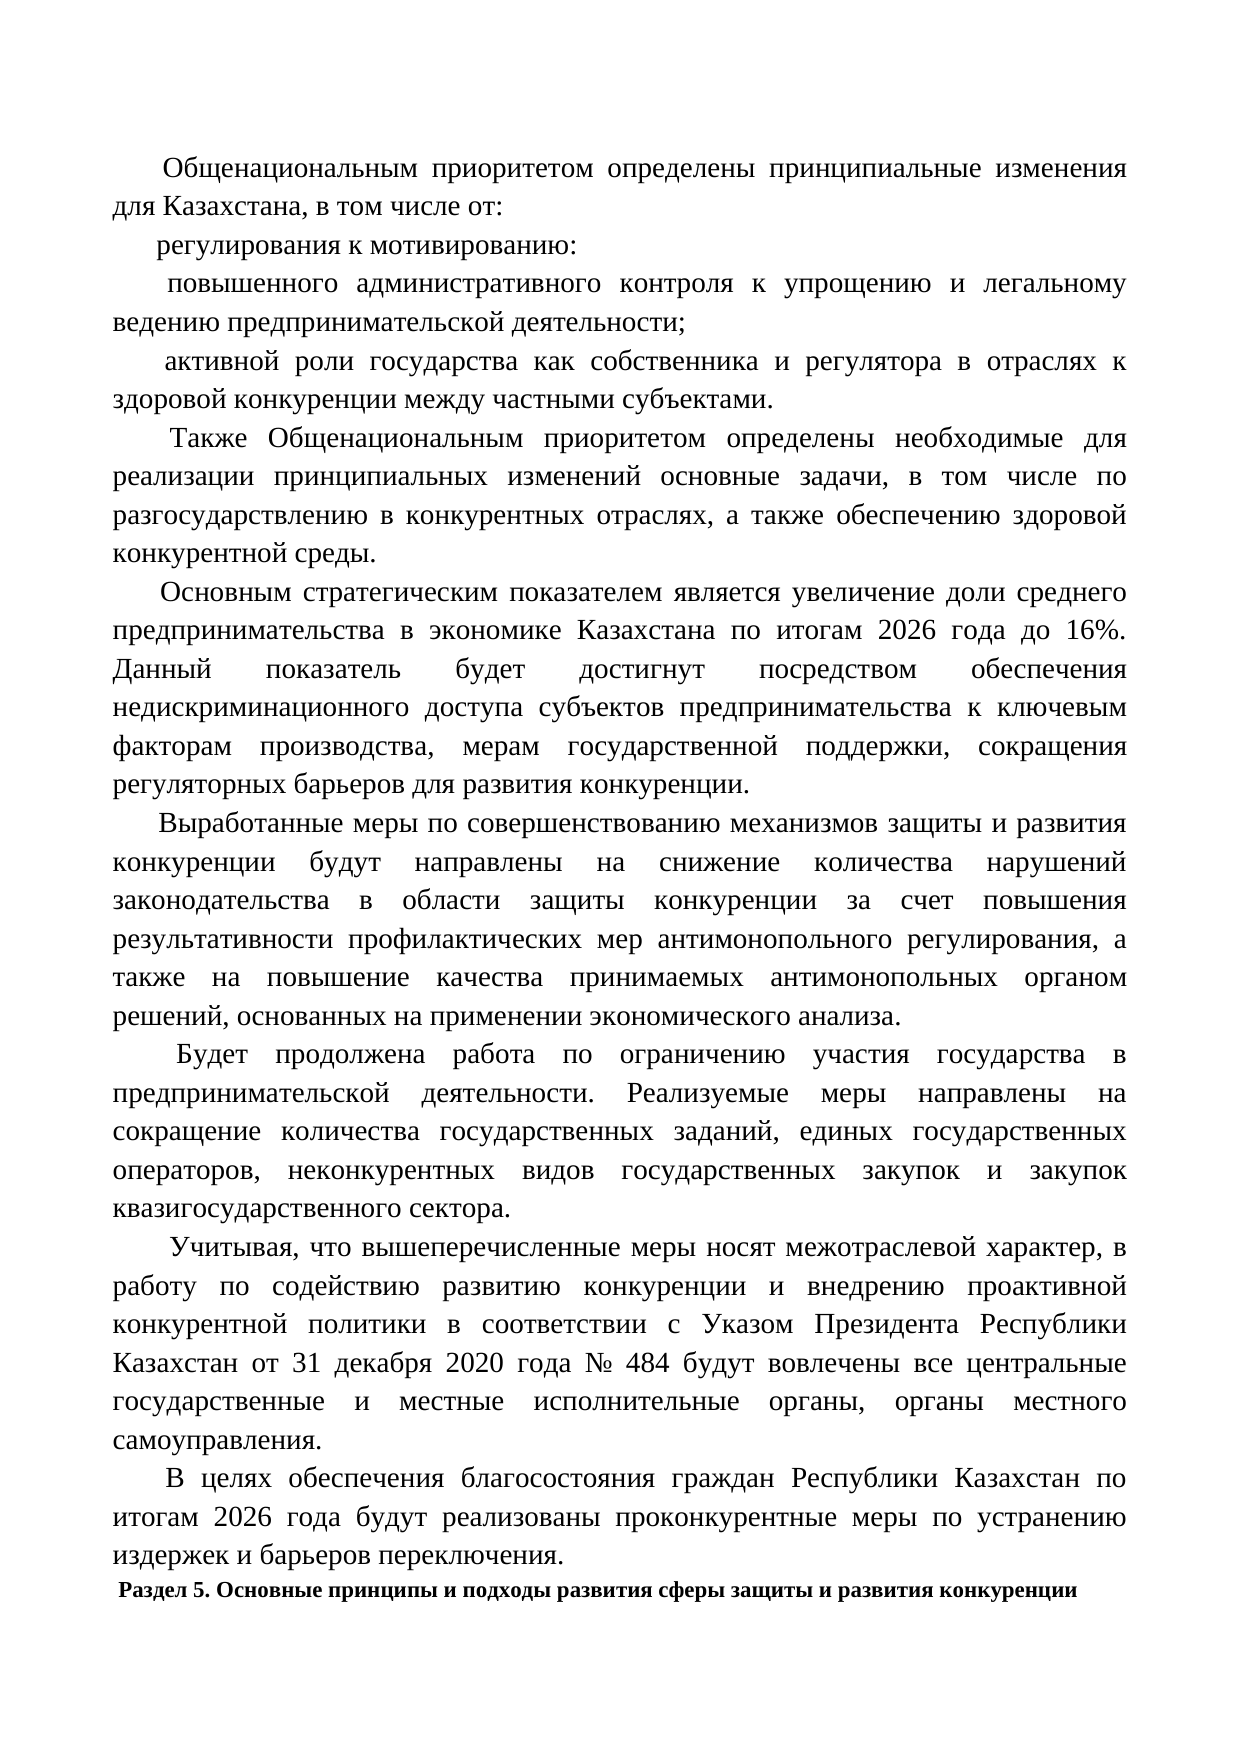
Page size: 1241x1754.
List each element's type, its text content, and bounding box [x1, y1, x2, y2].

text Будет продолжена работа по ограничению участия государства в предпринимательской деятельности. Реализуемые меры направлены на сокращение количества государственных заданий, единых государственных операторов, неконкурентных видов государственных закупок и закупок квазигосударственного сектора. [112, 1036, 1128, 1224]
text Основным стратегическим показателем является увеличение доли среднего предпринимательства в экономике Казахстана по итогам 2026 года до 16%. Данный показатель будет достигнут посредством обеспечения недискриминационного доступа субъектов предпринимательства к ключевым факторам производства, мерам государственной поддержки, сокращения регуляторных барьеров для развития конкуренции. [112, 574, 1128, 800]
text Учитывая, что вышеперечисленные меры носят межотраслевой характер, в работу по содействию развитию конкуренции и внедрению проактивной конкурентной политики в соответствии с Указом Президента Республики Казахстан от 31 декабря 2020 года № 484 будут вовлечены все центральные государственные и местные исполнительные органы, органы местного самоуправления. [112, 1229, 1128, 1455]
text активной роли государства как собственника и регулятора в отраслях к здоровой конкуренции между частными субъектами. [112, 343, 1128, 415]
text Выработанные меры по совершенствованию механизмов защиты и развития конкуренции будут направлены на снижение количества нарушений законодательства в области защиты конкуренции за счет повышения результативности профилактических мер антимонопольного регулирования, а также на повышение качества принимаемых антимонопольных органом решений, основанных на применении экономического анализа. [112, 805, 1128, 1031]
text Общенациональным приоритетом определены принципиальные изменения для Казахстана, в том числе от: [112, 150, 1128, 222]
text В целях обеспечения благосостояния граждан Республики Казахстан по итогам 2026 года будут реализованы проконкурентные меры по устранению издержек и барьеров переключения. [112, 1460, 1128, 1571]
text повышенного административного контроля к упрощению и легальному ведению предпринимательской деятельности; [112, 266, 1128, 338]
text Раздел 5. Основные принципы и подходы развития сферы защиты и развития конкуренции [112, 1576, 1128, 1602]
text Также Общенациональным приоритетом определены необходимые для реализации принципиальных изменений основные задачи, в том числе по разгосударствлению в конкурентных отраслях, а также обеспечению здоровой конкурентной среды. [112, 420, 1128, 569]
text регулирования к мотивированию: [112, 227, 1128, 261]
